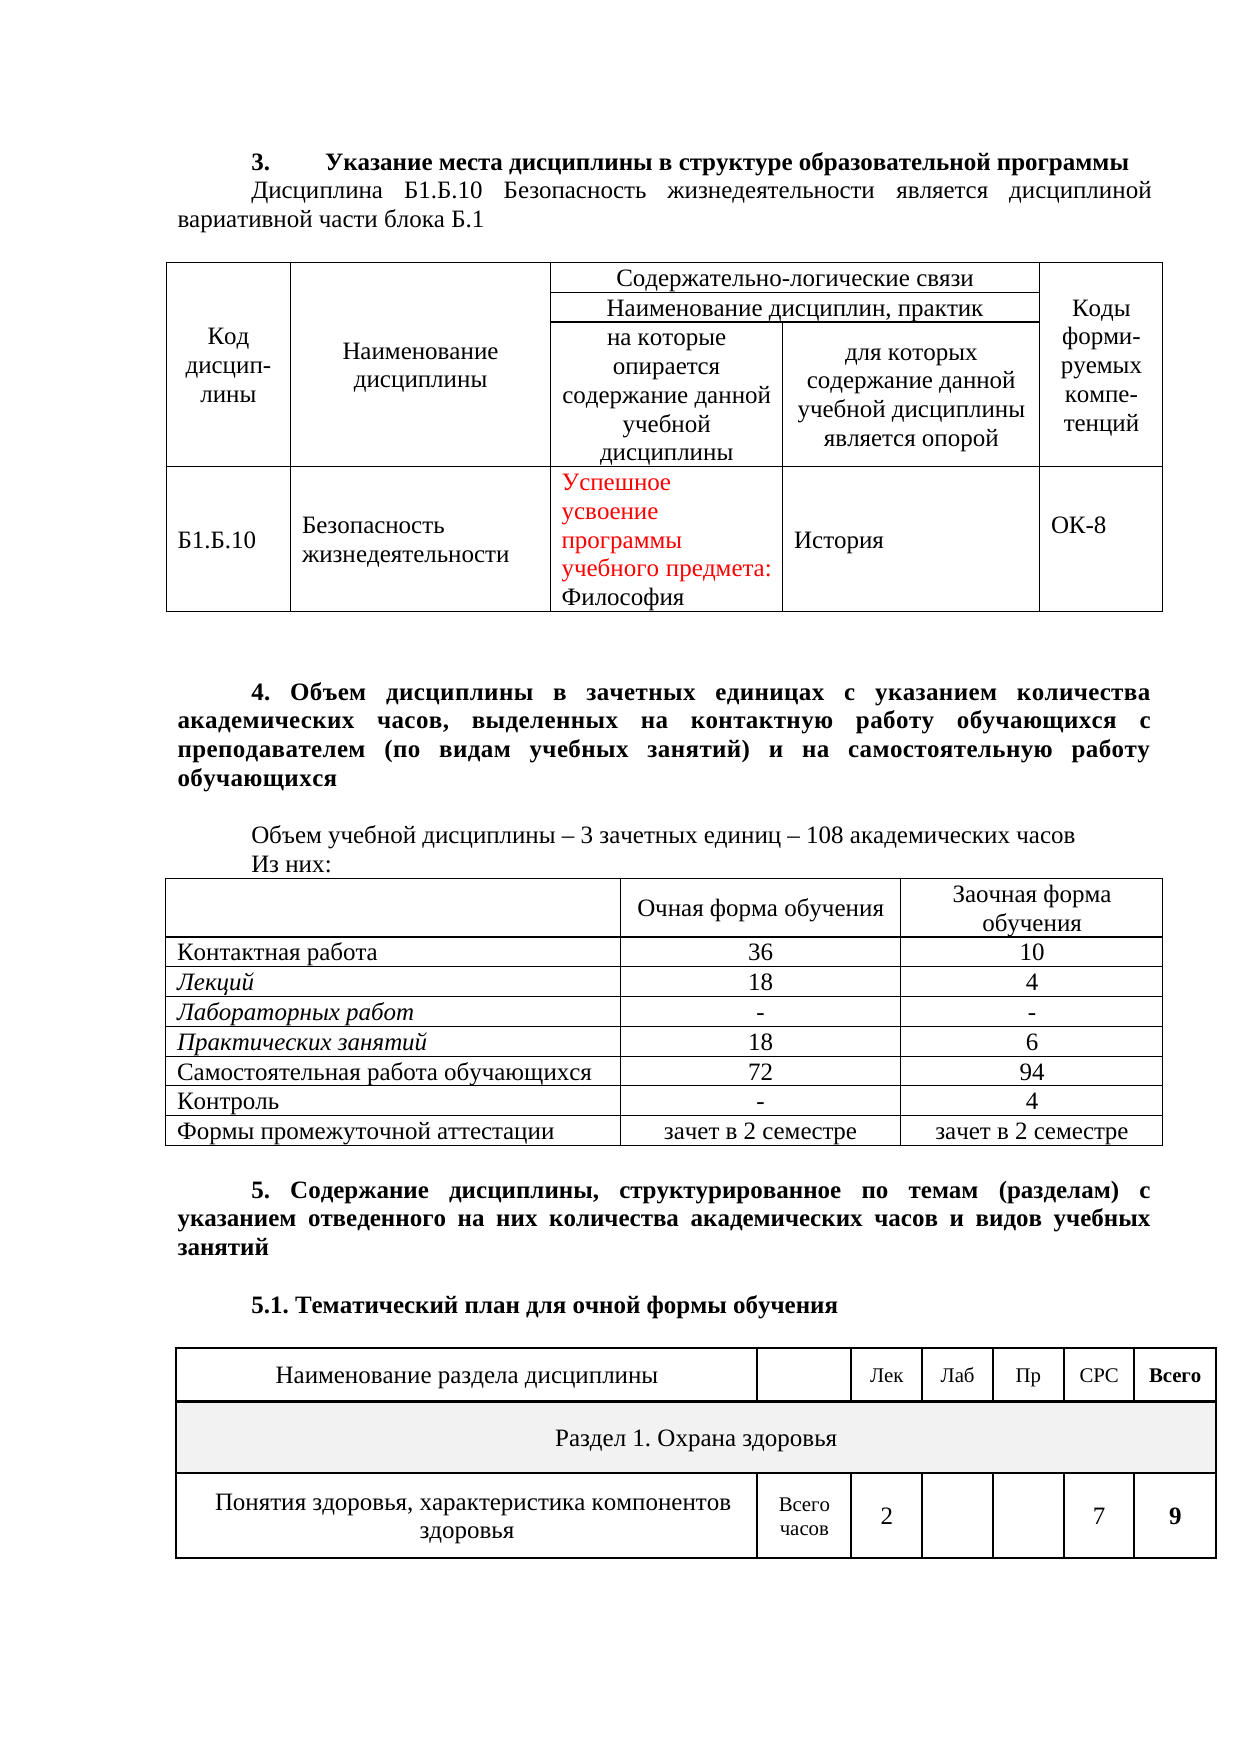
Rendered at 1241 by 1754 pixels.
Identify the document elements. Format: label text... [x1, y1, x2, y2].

table_cell [923, 1474, 992, 1557]
table_cell зачет в 2 семестре [901, 1116, 1162, 1145]
table_cell [994, 1474, 1063, 1557]
table_cell Практических занятий [166, 1027, 620, 1056]
table_cell 7 [1065, 1474, 1133, 1557]
table_header Заочная форма обучения [901, 879, 1162, 936]
table_cell 10 [901, 938, 1162, 966]
table_header [166, 879, 620, 936]
table_cell Контактная работа [166, 938, 620, 966]
table_header Всего [1135, 1349, 1215, 1400]
table_cell Наименование дисциплин, практик [551, 293, 1039, 321]
table_cell 4 [901, 1086, 1162, 1115]
table_header [758, 1349, 850, 1400]
table_cell Успешное усвоение программы учебного предмета: Философия [551, 467, 782, 611]
table_cell 4 [901, 967, 1162, 996]
table_cell 9 [1135, 1474, 1215, 1557]
table_cell История [783, 467, 1039, 611]
table_cell для которых содержание данной учебной дисциплины является опорой [783, 323, 1039, 466]
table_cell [177, 1474, 756, 1557]
table_header Коды форми-руемых компе-тенций [1040, 263, 1162, 466]
table_cell на которые опирается содержание данной учебной дисциплины [551, 323, 782, 466]
table_cell Формы промежуточной аттестации [166, 1116, 620, 1145]
table_cell Самостоятельная работа обучающихся [166, 1057, 620, 1085]
table_cell Б1.Б.10 [167, 467, 290, 611]
text Объем учебной дисциплины – 3 зачетных единиц – 108 академических часов [177, 820, 1152, 849]
text 5.1. Тематический план для очной формы обучения [177, 1290, 1152, 1318]
text Дисциплина Б1.Б.10 Безопасность жизнедеятельности является дисциплиной вариативной части блока Б.1 [177, 176, 1152, 233]
table_cell 94 [901, 1057, 1162, 1085]
table_cell 36 [621, 938, 900, 966]
text 4. Объем дисциплины в зачетных единицах с указанием количества академических часов, выделенных на контактную работу обучающихся с преподавателем (по видам учебных занятий) и на самостоятельную работу обучающихся [177, 677, 1152, 792]
table_cell Лекций [166, 967, 620, 996]
table_header Лаб [923, 1349, 992, 1400]
table_cell Безопасность жизнедеятельности [291, 467, 550, 611]
table_header Лек [852, 1349, 921, 1400]
table_cell зачет в 2 семестре [621, 1116, 900, 1145]
table_cell 18 [621, 1027, 900, 1056]
table_cell 6 [901, 1027, 1162, 1056]
table_cell - [901, 997, 1162, 1026]
table_header Наименование дисциплины [291, 263, 550, 466]
table_header Очная форма обучения [621, 879, 900, 936]
table_cell 72 [621, 1057, 900, 1085]
table_cell Всего часов [758, 1474, 850, 1557]
table_header Наименование раздела дисциплины [177, 1349, 756, 1400]
table_cell 2 [852, 1474, 921, 1557]
table_cell - [621, 997, 900, 1026]
list Указание места дисциплины в структуре образовательной программы [177, 147, 1152, 176]
table_cell ОК-8 [1040, 467, 1162, 611]
table_header Пр [994, 1349, 1063, 1400]
text 5. Содержание дисциплины, структурированное по темам (разделам) с указанием отведенного на них количества академических часов и видов учебных занятий [177, 1175, 1152, 1261]
table_cell Раздел 1. Охрана здоровья [177, 1403, 1215, 1472]
table_header Код дисцип-лины [167, 263, 290, 466]
table_cell - [621, 1086, 900, 1115]
table_cell Лабораторных работ [166, 997, 620, 1026]
table_cell Контроль [166, 1086, 620, 1115]
table_header Содержательно-логические связи [551, 263, 1039, 292]
table_cell 18 [621, 967, 900, 996]
table_header СРС [1065, 1349, 1133, 1400]
text Из них: [177, 849, 1152, 878]
